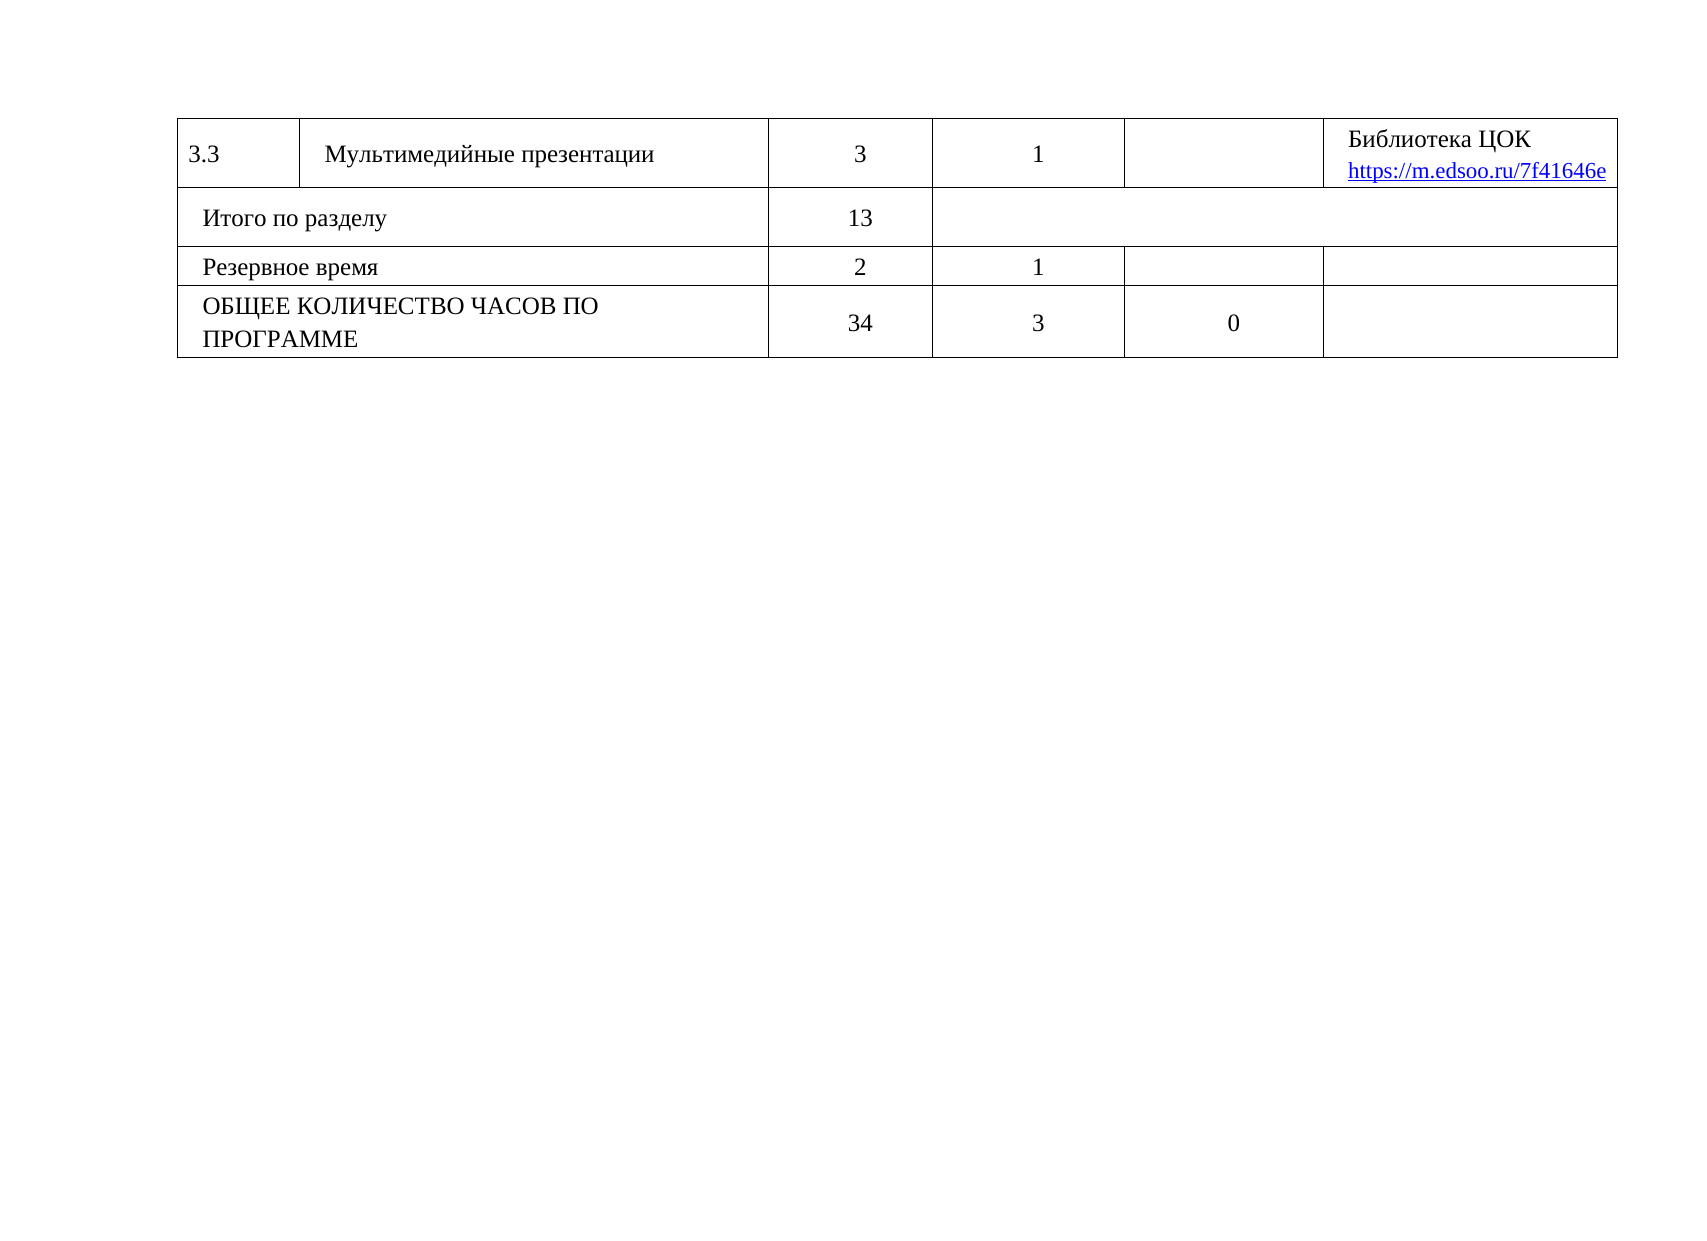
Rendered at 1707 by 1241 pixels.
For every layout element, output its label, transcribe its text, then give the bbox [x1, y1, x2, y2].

table_cell Итого по разделу [178, 188, 768, 246]
table_cell 2 [769, 247, 932, 285]
table_cell [1324, 286, 1617, 357]
table_cell [933, 188, 1617, 246]
table_cell Резервное время [178, 247, 768, 285]
table_cell Мультимедийные презентации [300, 119, 768, 187]
table_cell [1125, 247, 1323, 285]
table_cell 34 [769, 286, 932, 357]
table_cell 0 [1125, 286, 1323, 357]
table_cell [1125, 119, 1323, 187]
table_cell 1 [933, 119, 1124, 187]
table_cell ОБЩЕЕ КОЛИЧЕСТВО ЧАСОВ ПО ПРОГРАММЕ [178, 286, 768, 357]
table_cell 3 [933, 286, 1124, 357]
table_cell 13 [769, 188, 932, 246]
table_cell [1324, 247, 1617, 285]
table_cell 3 [769, 119, 932, 187]
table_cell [1324, 119, 1617, 187]
table_cell 1 [933, 247, 1124, 285]
table_cell 3.3 [178, 119, 299, 187]
